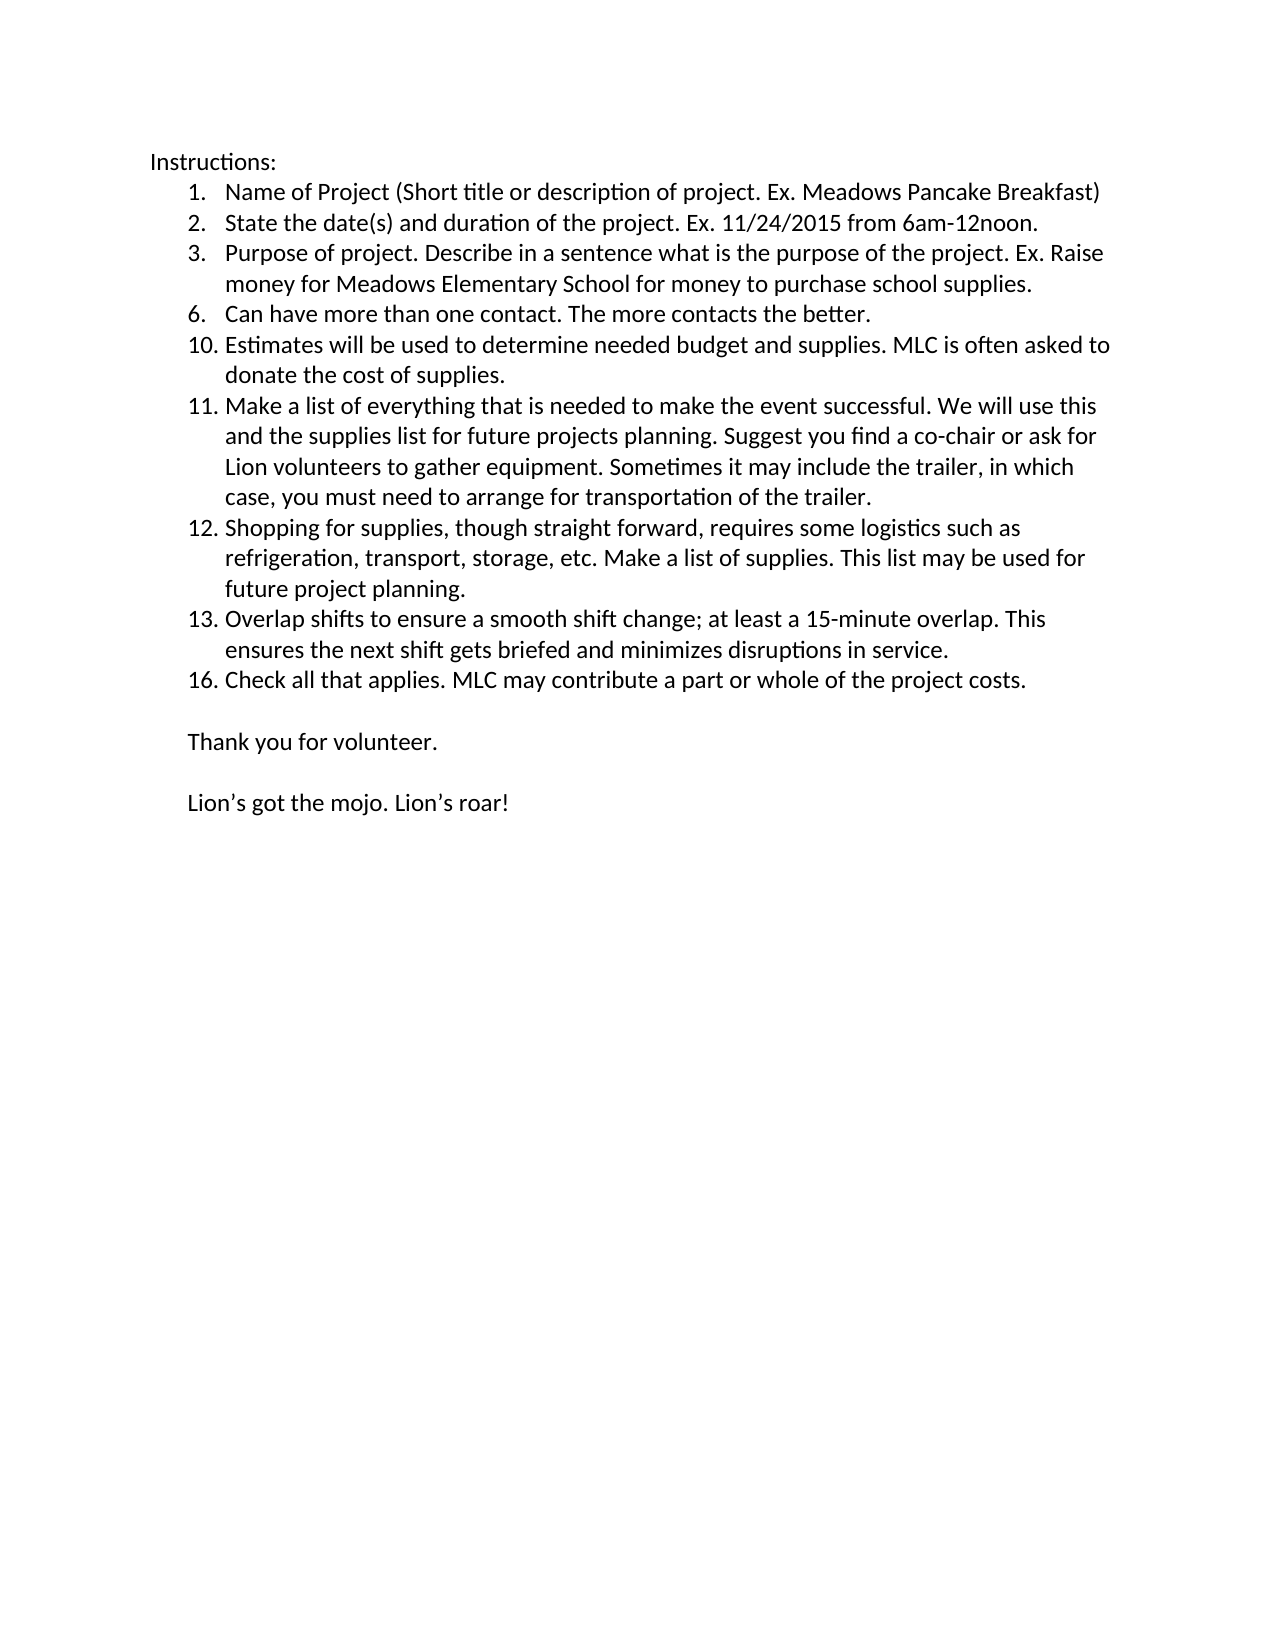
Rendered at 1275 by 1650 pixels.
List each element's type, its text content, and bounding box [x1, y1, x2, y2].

text Instructions: [150, 146, 1125, 176]
text 12. Shopping for supplies, though straight forward, requires some logistics such as refrigeration, transport, storage, etc. Make a list of supplies. This list may be used for future project planning. [187, 512, 1125, 604]
text 16. Check all that applies. MLC may contribute a part or whole of the project costs. [187, 665, 1125, 695]
text Thank you for volunteer. [187, 726, 1125, 756]
list State the date(s) and duration of the project. Ex. 11/24/2015 from 6am-12noon. [187, 207, 1125, 237]
text 6. Can have more than one contact. The more contacts the better. [187, 298, 1125, 329]
list Name of Project (Short title or description of project. Ex. Meadows Pancake Breakfast) [187, 176, 1125, 207]
text 10. Estimates will be used to determine needed budget and supplies. MLC is often asked to donate the cost of supplies. [187, 329, 1125, 390]
text Lion’s got the mojo. Lion’s roar! [187, 787, 1125, 817]
list Purpose of project. Describe in a sentence what is the purpose of the project. Ex. Raise money for Meadows Elementary School for money to purchase school supplies. [187, 237, 1125, 298]
text 11. Make a list of everything that is needed to make the event successful. We will use this and the supplies list for future projects planning. Suggest you find a co-chair or ask for Lion volunteers to gather equipment. Sometimes it may include the trailer, in which case, you must need to arrange for transportation of the trailer. [187, 390, 1125, 512]
text 13. Overlap shifts to ensure a smooth shift change; at least a 15-minute overlap. This ensures the next shift gets briefed and minimizes disruptions in service. [187, 604, 1125, 665]
